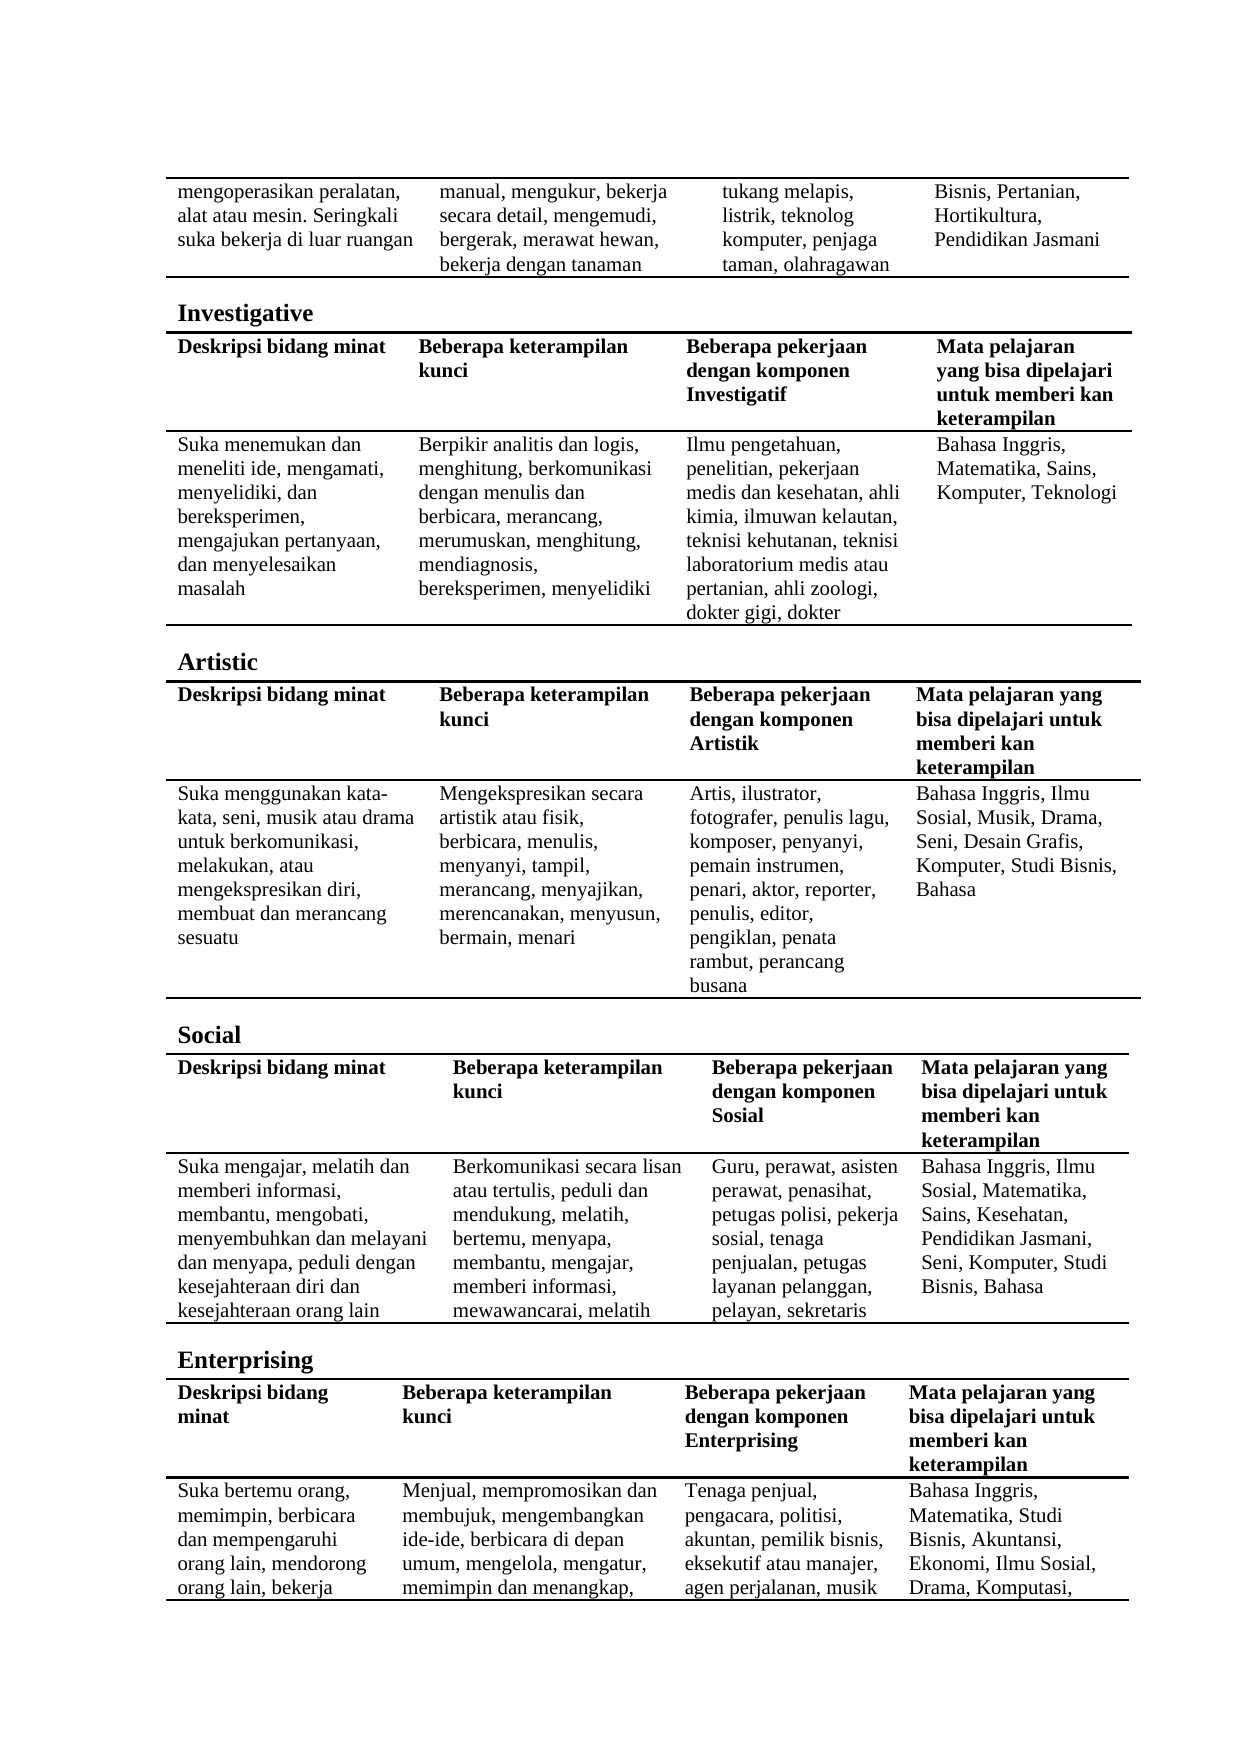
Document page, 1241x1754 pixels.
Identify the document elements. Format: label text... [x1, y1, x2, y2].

table_cell Artis, ilustrator, fotografer, penulis lagu, komposer, penyanyi, pemain instrumen, penari, aktor, reporter, penulis, editor, pengiklan, penata rambut, perancang busana [678, 781, 904, 997]
subtitle Artistic [177, 647, 1122, 676]
table_header Deskripsi bidang minat [166, 1380, 391, 1476]
table_header Beberapa keterampilan kunci [407, 334, 675, 430]
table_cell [923, 179, 1129, 276]
table_header Beberapa pekerjaan dengan komponen Artistik [678, 683, 904, 779]
table_cell Suka mengajar, melatih dan memberi informasi, membantu, mengobati, menyembuhkan dan melayani dan menyapa, peduli dengan kesejahteraan diri dan kesejahteraan orang lain [166, 1154, 441, 1322]
table_cell Guru, perawat, asisten perawat, penasihat, petugas polisi, pekerja sosial, tenaga penjualan, petugas layanan pelanggan, pelayan, sekretaris [700, 1154, 910, 1322]
table_cell Ilmu pengetahuan, penelitian, pekerjaan medis dan kesehatan, ahli kimia, ilmuwan kelautan, teknisi kehutanan, teknisi laboratorium medis atau pertanian, ahli zoologi, dokter gigi, dokter [675, 432, 925, 624]
table_cell Bahasa Inggris, Matematika, Sains, Komputer, Teknologi [925, 432, 1132, 624]
table_header Deskripsi bidang minat [166, 1055, 441, 1152]
subtitle Investigative [177, 298, 1122, 327]
table_header Deskripsi bidang minat [166, 334, 407, 430]
table_cell Suka menemukan dan meneliti ide, mengamati, menyelidiki, dan bereksperimen, mengajukan pertanyaan, dan menyelesaikan masalah [166, 432, 407, 624]
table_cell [428, 179, 711, 276]
table_cell Bahasa Inggris, Ilmu Sosial, Musik, Drama, Seni, Desain Grafis, Komputer, Studi Bisnis, Bahasa [905, 781, 1141, 997]
table_header Beberapa pekerjaan dengan komponen Investigatif [675, 334, 925, 430]
table_cell Berkomunikasi secara lisan atau tertulis, peduli dan mendukung, melatih, bertemu, menyapa, membantu, mengajar, memberi informasi, mewawancarai, melatih [441, 1154, 700, 1322]
table_cell Suka menggunakan kata-kata, seni, musik atau drama untuk berkomunikasi, melakukan, atau mengekspresikan diri, membuat dan merancang sesuatu [166, 781, 428, 997]
table_header Mata pelajaran yang bisa dipelajari untuk memberi kan keterampilan [898, 1380, 1129, 1476]
table_header Beberapa pekerjaan dengan komponen Sosial [700, 1055, 910, 1152]
table_header Beberapa keterampilan kunci [428, 683, 678, 779]
table_cell Mengekspresikan secara artistik atau fisik, berbicara, menulis, menyanyi, tampil, merancang, menyajikan, merencanakan, menyusun, bermain, menari [428, 781, 678, 997]
table_header Beberapa keterampilan kunci [391, 1380, 673, 1476]
subtitle Social [177, 1020, 1122, 1049]
table_header Mata pelajaran yang bisa dipelajari untuk memberi kan keterampilan [910, 1055, 1129, 1152]
table_cell Bahasa Inggris, Ilmu Sosial, Matematika, Sains, Kesehatan, Pendidikan Jasmani, Seni, Komputer, Studi Bisnis, Bahasa [910, 1154, 1129, 1322]
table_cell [391, 1479, 673, 1599]
subtitle Enterprising [177, 1345, 1122, 1374]
table_header Beberapa pekerjaan dengan komponen Enterprising [673, 1380, 897, 1476]
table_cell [711, 179, 923, 276]
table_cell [166, 179, 428, 276]
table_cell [166, 1479, 391, 1599]
table_header Mata pelajaran yang bisa dipelajari untuk memberi kan keterampilan [925, 334, 1132, 430]
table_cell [898, 1479, 1129, 1599]
table_cell Berpikir analitis dan logis, menghitung, berkomunikasi dengan menulis dan berbicara, merancang, merumuskan, menghitung, mendiagnosis, bereksperimen, menyelidiki [407, 432, 675, 624]
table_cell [673, 1479, 897, 1599]
table_header Deskripsi bidang minat [166, 683, 428, 779]
table_header Beberapa keterampilan kunci [441, 1055, 700, 1152]
table_header Mata pelajaran yang bisa dipelajari untuk memberi kan keterampilan [905, 683, 1141, 779]
